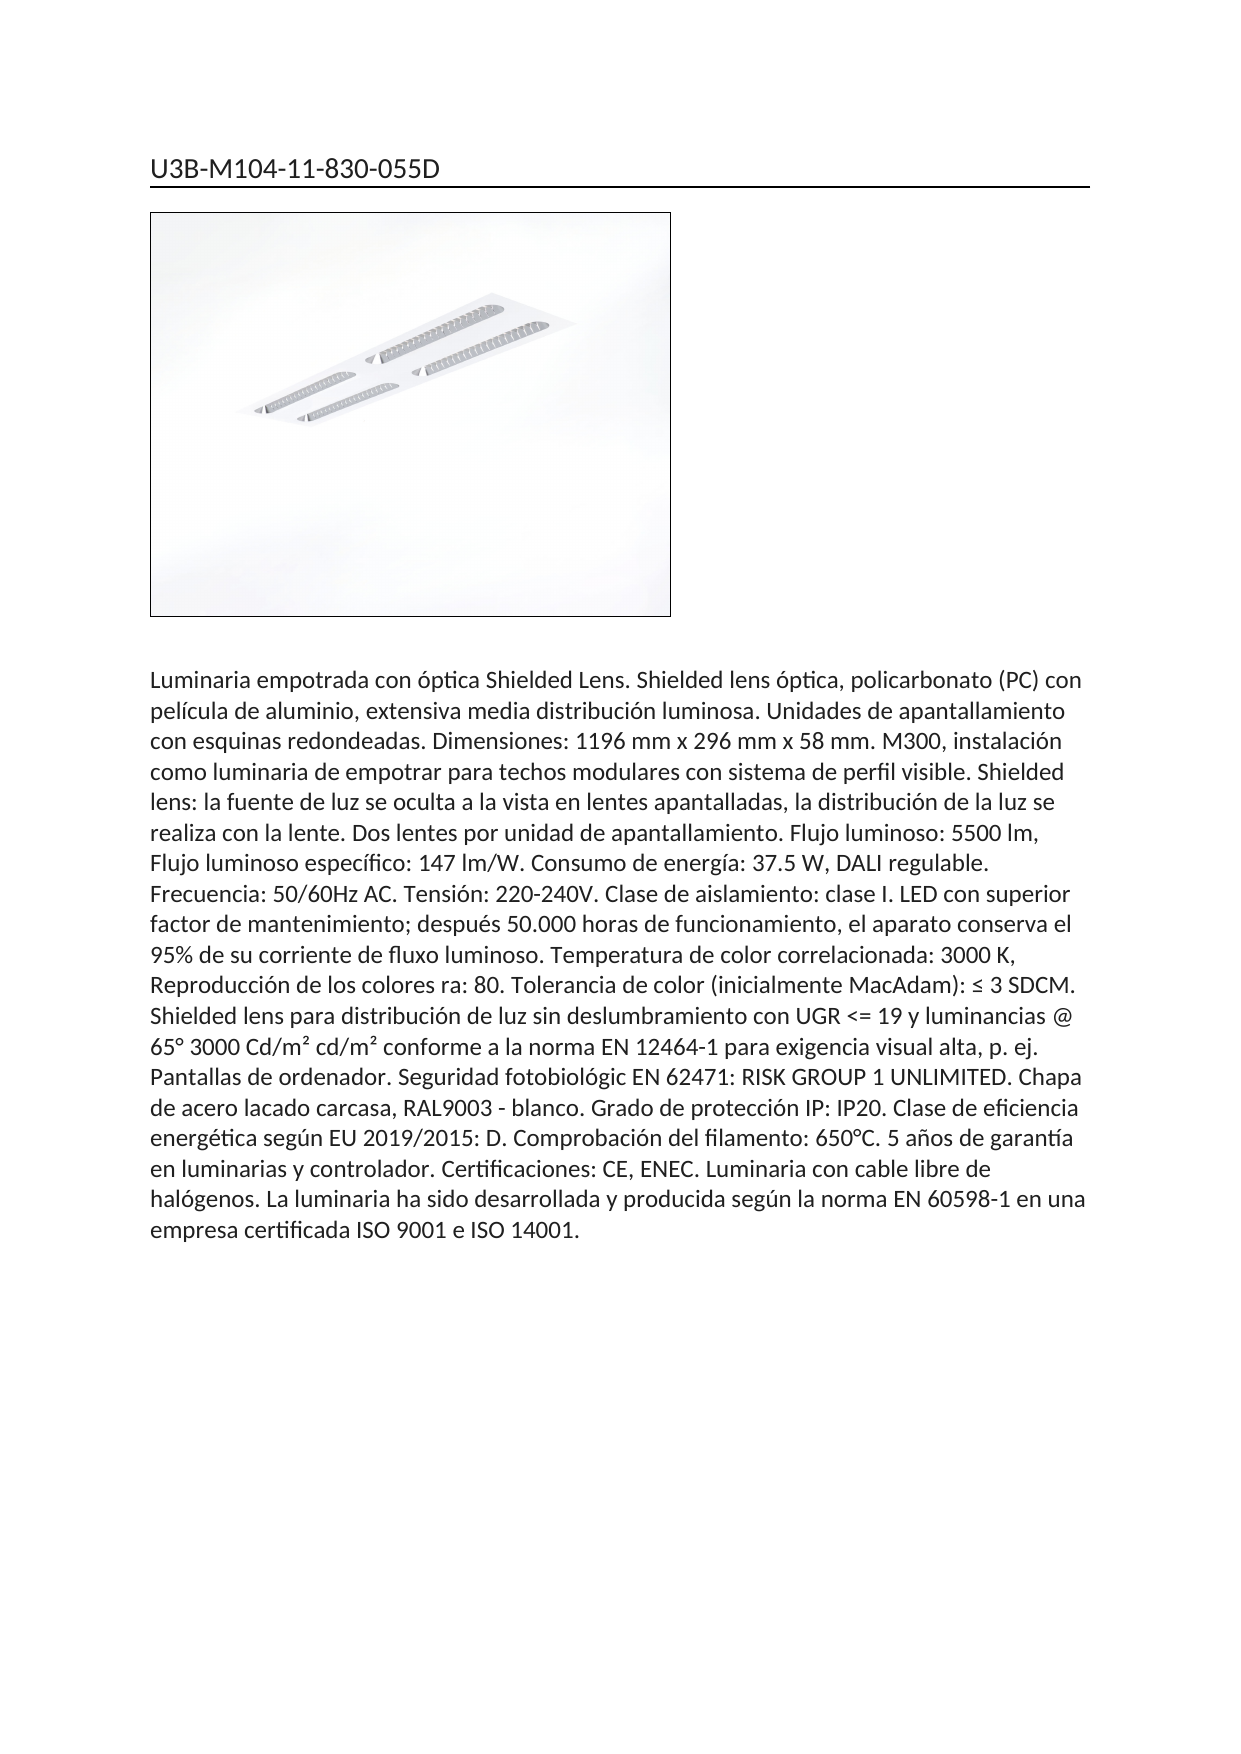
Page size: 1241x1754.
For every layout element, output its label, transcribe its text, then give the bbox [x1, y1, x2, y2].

text U3B-M104-11-830-055D [150, 150, 1090, 186]
picture [151, 213, 670, 616]
text Luminaria empotrada con óptica Shielded Lens. Shielded lens óptica, policarbonato (PC) con película de aluminio, extensiva media distribución luminosa. Unidades de apantallamiento con esquinas redondeadas. Dimensiones: 1196 mm x 296 mm x 58 mm. M300, instalación como luminaria de empotrar para techos modulares con sistema de perfil visible. Shielded lens: la fuente de luz se oculta a la vista en lentes apantalladas, la distribución de la luz se realiza con la lente. Dos lentes por unidad de apantallamiento. Flujo luminoso: 5500 lm, Flujo luminoso específico: 147 lm/W. Consumo de energía: 37.5 W, DALI regulable. Frecuencia: 50/60Hz AC. Tensión: 220-240V. Clase de aislamiento: clase I. LED con superior factor de mantenimiento; después 50.000 horas de funcionamiento, el aparato conserva el 95% de su corriente de fluxo luminoso. Temperatura de color correlacionada: 3000 K, Reproducción de los colores ra: 80. Tolerancia de color (inicialmente MacAdam): ≤ 3 SDCM. Shielded lens para distribución de luz sin deslumbramiento con UGR <= 19 y luminancias @ 65° 3000 Cd/m² cd/m² conforme a la norma EN 12464-1 para exigencia visual alta, p. ej. Pantallas de ordenador. Seguridad fotobiológic EN 62471: RISK GROUP 1 UNLIMITED. Chapa de acero lacado carcasa, RAL9003 - blanco. Grado de protección IP: IP20. Clase de eficiencia energética según EU 2019/2015: D. Comprobación del filamento: 650°C. 5 años de garantía en luminarias y controlador. Certificaciones: CE, ENEC. Luminaria con cable libre de halógenos. La luminaria ha sido desarrollada y producida según la norma EN 60598-1 en una empresa certificada ISO 9001 e ISO 14001. [150, 664, 1090, 1244]
